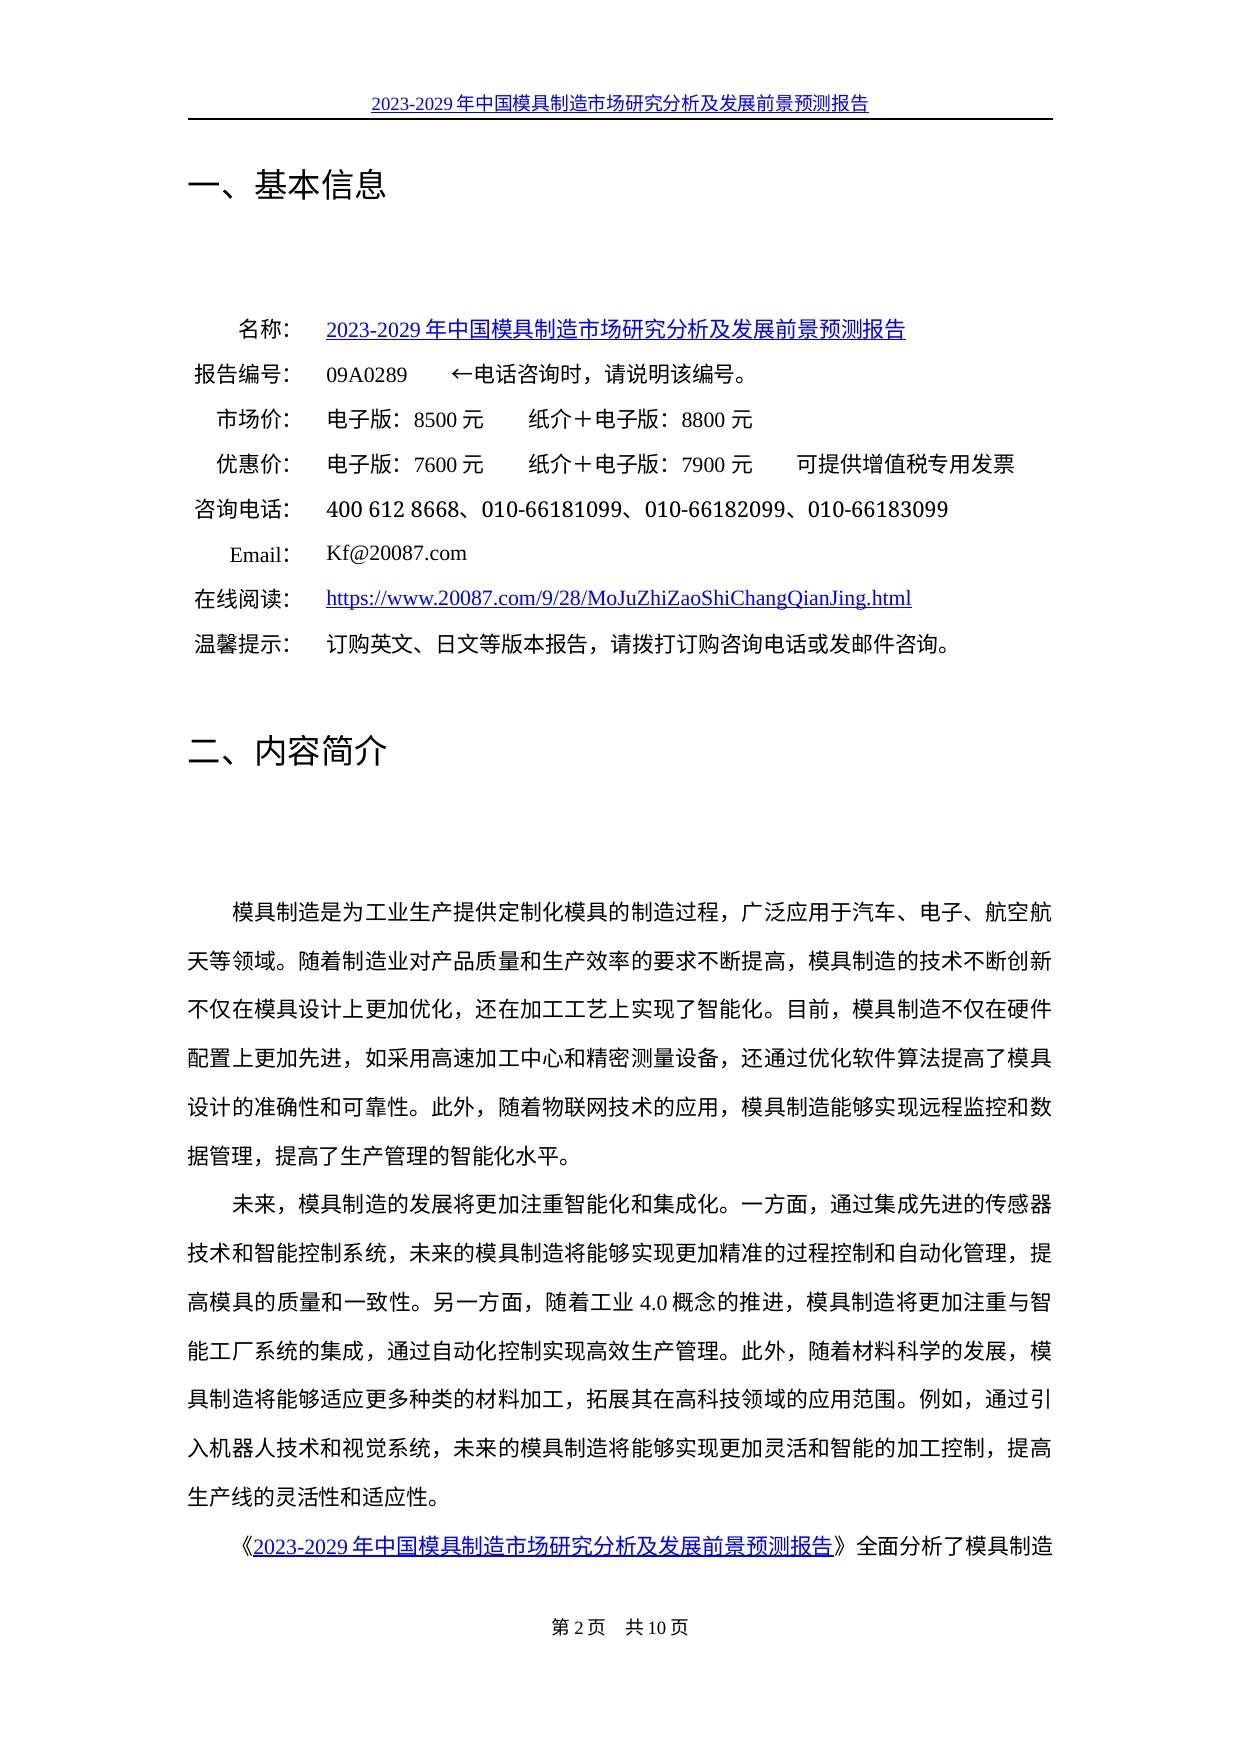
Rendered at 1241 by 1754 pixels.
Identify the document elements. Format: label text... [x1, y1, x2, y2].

table_cell 400 612 8668、010-66181099、010-66182099、010-66183099 [315, 492, 1073, 537]
title 二、内容简介 [187, 717, 1053, 782]
table_cell 温馨提示： [167, 627, 315, 672]
table_cell 优惠价： [167, 447, 315, 492]
table_header 名称： [167, 312, 315, 357]
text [187, 894, 1053, 1561]
table_cell Email： [167, 537, 315, 582]
table_cell Kf@20087.com [315, 537, 1073, 582]
table_header 2023-2029年中国模具制造市场研究分析及发展前景预测报告 [315, 312, 1073, 357]
table_cell 咨询电话： [167, 492, 315, 537]
table_cell 在线阅读： [167, 582, 315, 627]
table_cell 电子版：8500 元 纸介＋电子版：8800 元 [315, 402, 1073, 447]
title 一、基本信息 [187, 150, 1053, 215]
table_cell 市场价： [167, 402, 315, 447]
table_cell [315, 582, 1073, 627]
table_cell 报告编号： [167, 357, 315, 402]
table_cell 电子版：7600 元 纸介＋电子版：7900 元 可提供增值税专用发票 [315, 447, 1073, 492]
table_cell 09A0289 ←电话咨询时，请说明该编号。 [315, 357, 1073, 402]
table_cell 订购英文、日文等版本报告，请拨打订购咨询电话或发邮件咨询。 [315, 627, 1073, 672]
